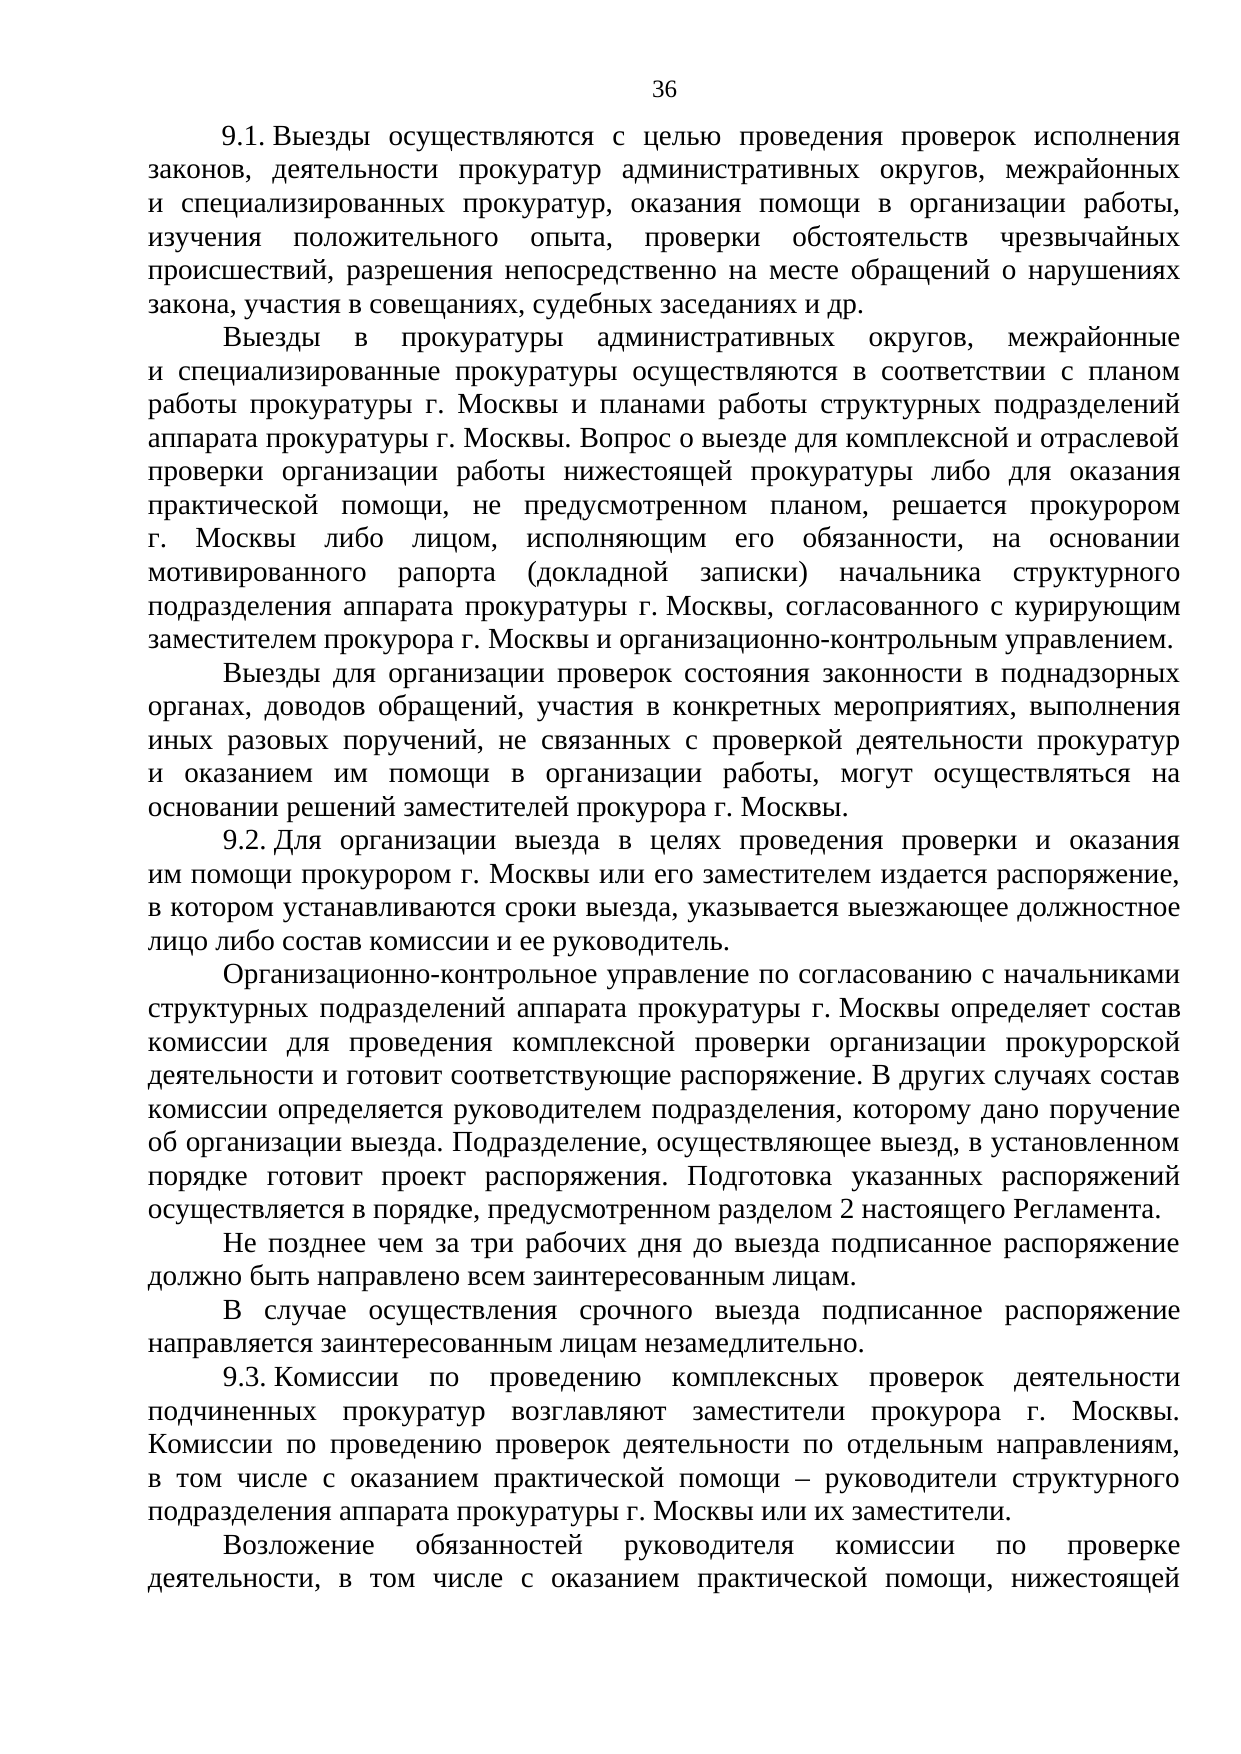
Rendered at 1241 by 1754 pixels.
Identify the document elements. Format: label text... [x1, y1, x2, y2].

text 9.3. Комиссии по проведению комплексных проверок деятельности подчиненных прокуратур возглавляют заместители прокурора г. Москвы. Комиссии по проведению проверок деятельности по отдельным направлениям, в том числе с оказанием практической помощи – руководители структурного подразделения аппарата прокуратуры г. Москвы или их заместители. [148, 1359, 1181, 1527]
text Выезды в прокуратуры административных округов, межрайонные и специализированные прокуратуры осуществляются в соответствии с планом работы прокуратуры г. Москвы и планами работы структурных подразделений аппарата прокуратуры г. Москвы. Вопрос о выезде для комплексной и отраслевой проверки организации работы нижестоящей прокуратуры либо для оказания практической помощи, не предусмотренном планом, решается прокурором г. Москвы либо лицом, исполняющим его обязанности, на основании мотивированного рапорта (докладной записки) начальника структурного подразделения аппарата прокуратуры г. Москвы, согласованного с курирующим заместителем прокурора г. Москвы и организационно-контрольным управлением. [148, 319, 1181, 655]
text Выезды для организации проверок состояния законности в поднадзорных органах, доводов обращений, участия в конкретных мероприятиях, выполнения иных разовых поручений, не связанных с проверкой деятельности прокуратур и оказанием им помощи в организации работы, могут осуществляться на основании решений заместителей прокурора г. Москвы. [148, 655, 1181, 822]
text В случае осуществления срочного выезда подписанное распоряжение направляется заинтересованным лицам незамедлительно. [148, 1292, 1181, 1359]
text Не позднее чем за три рабочих дня до выезда подписанное распоряжение должно быть направлено всем заинтересованным лицам. [148, 1225, 1181, 1292]
text 9.2. Для организации выезда в целях проведения проверки и оказания им помощи прокурором г. Москвы или его заместителем издается распоряжение, в котором устанавливаются сроки выезда, указывается выезжающее должностное лицо либо состав комиссии и ее руководитель. [148, 822, 1181, 957]
text Организационно-контрольное управление по согласованию с начальниками структурных подразделений аппарата прокуратуры г. Москвы определяет состав комиссии для проведения комплексной проверки организации прокурорской деятельности и готовит соответствующие распоряжение. В других случаях состав комиссии определяется руководителем подразделения, которому дано поручение об организации выезда. Подразделение, осуществляющее выезд, в установленном порядке готовит проект распоряжения. Подготовка указанных распоряжений осуществляется в порядке, предусмотренном разделом 2 настоящего Регламента. [148, 957, 1181, 1225]
text 9.1. Выезды осуществляются с целью проведения проверок исполнения законов, деятельности прокуратур административных округов, межрайонных и специализированных прокуратур, оказания помощи в организации работы, изучения положительного опыта, проверки обстоятельств чрезвычайных происшествий, разрешения непосредственно на месте обращений о нарушениях закона, участия в совещаниях, судебных заседаниях и др. [148, 118, 1181, 319]
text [148, 1527, 1181, 1594]
